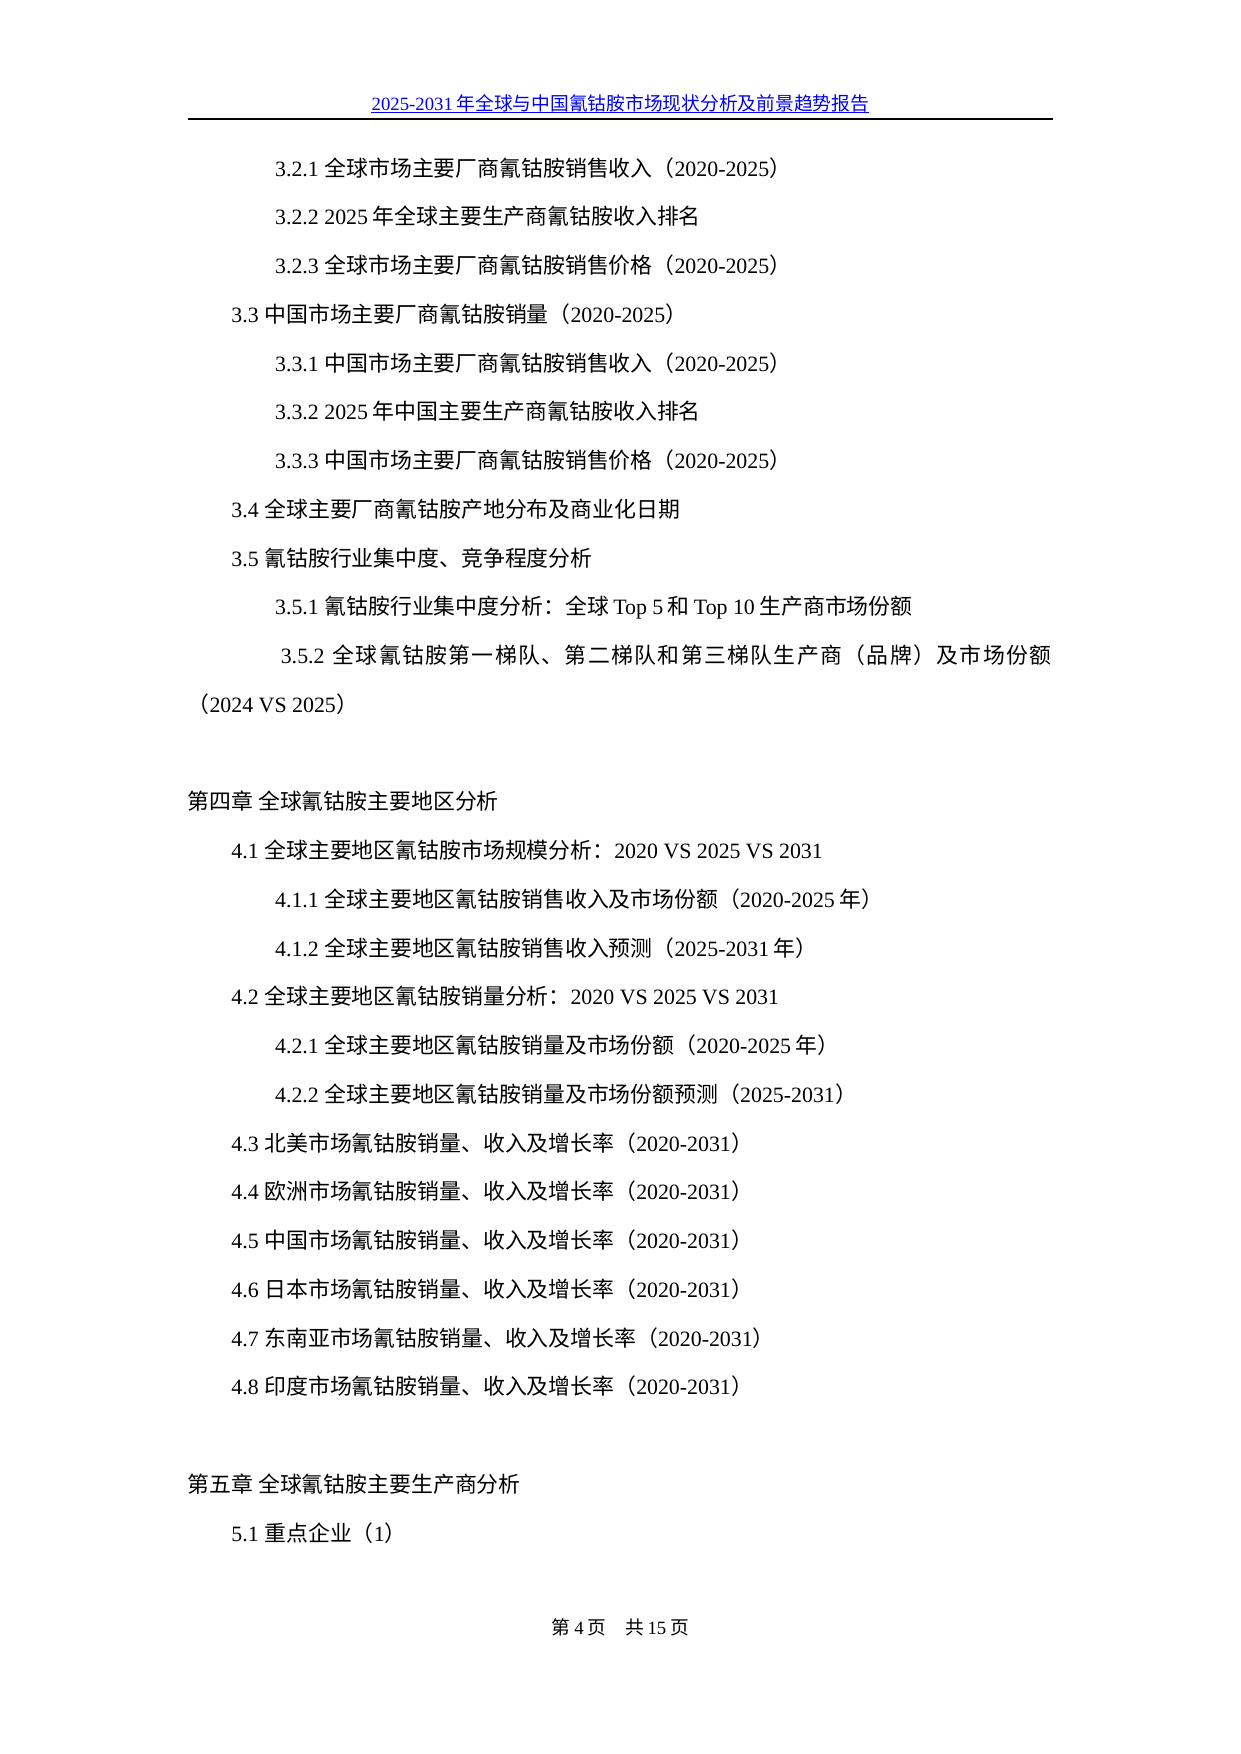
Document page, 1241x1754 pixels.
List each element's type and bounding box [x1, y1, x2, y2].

text [187, 150, 1053, 1548]
